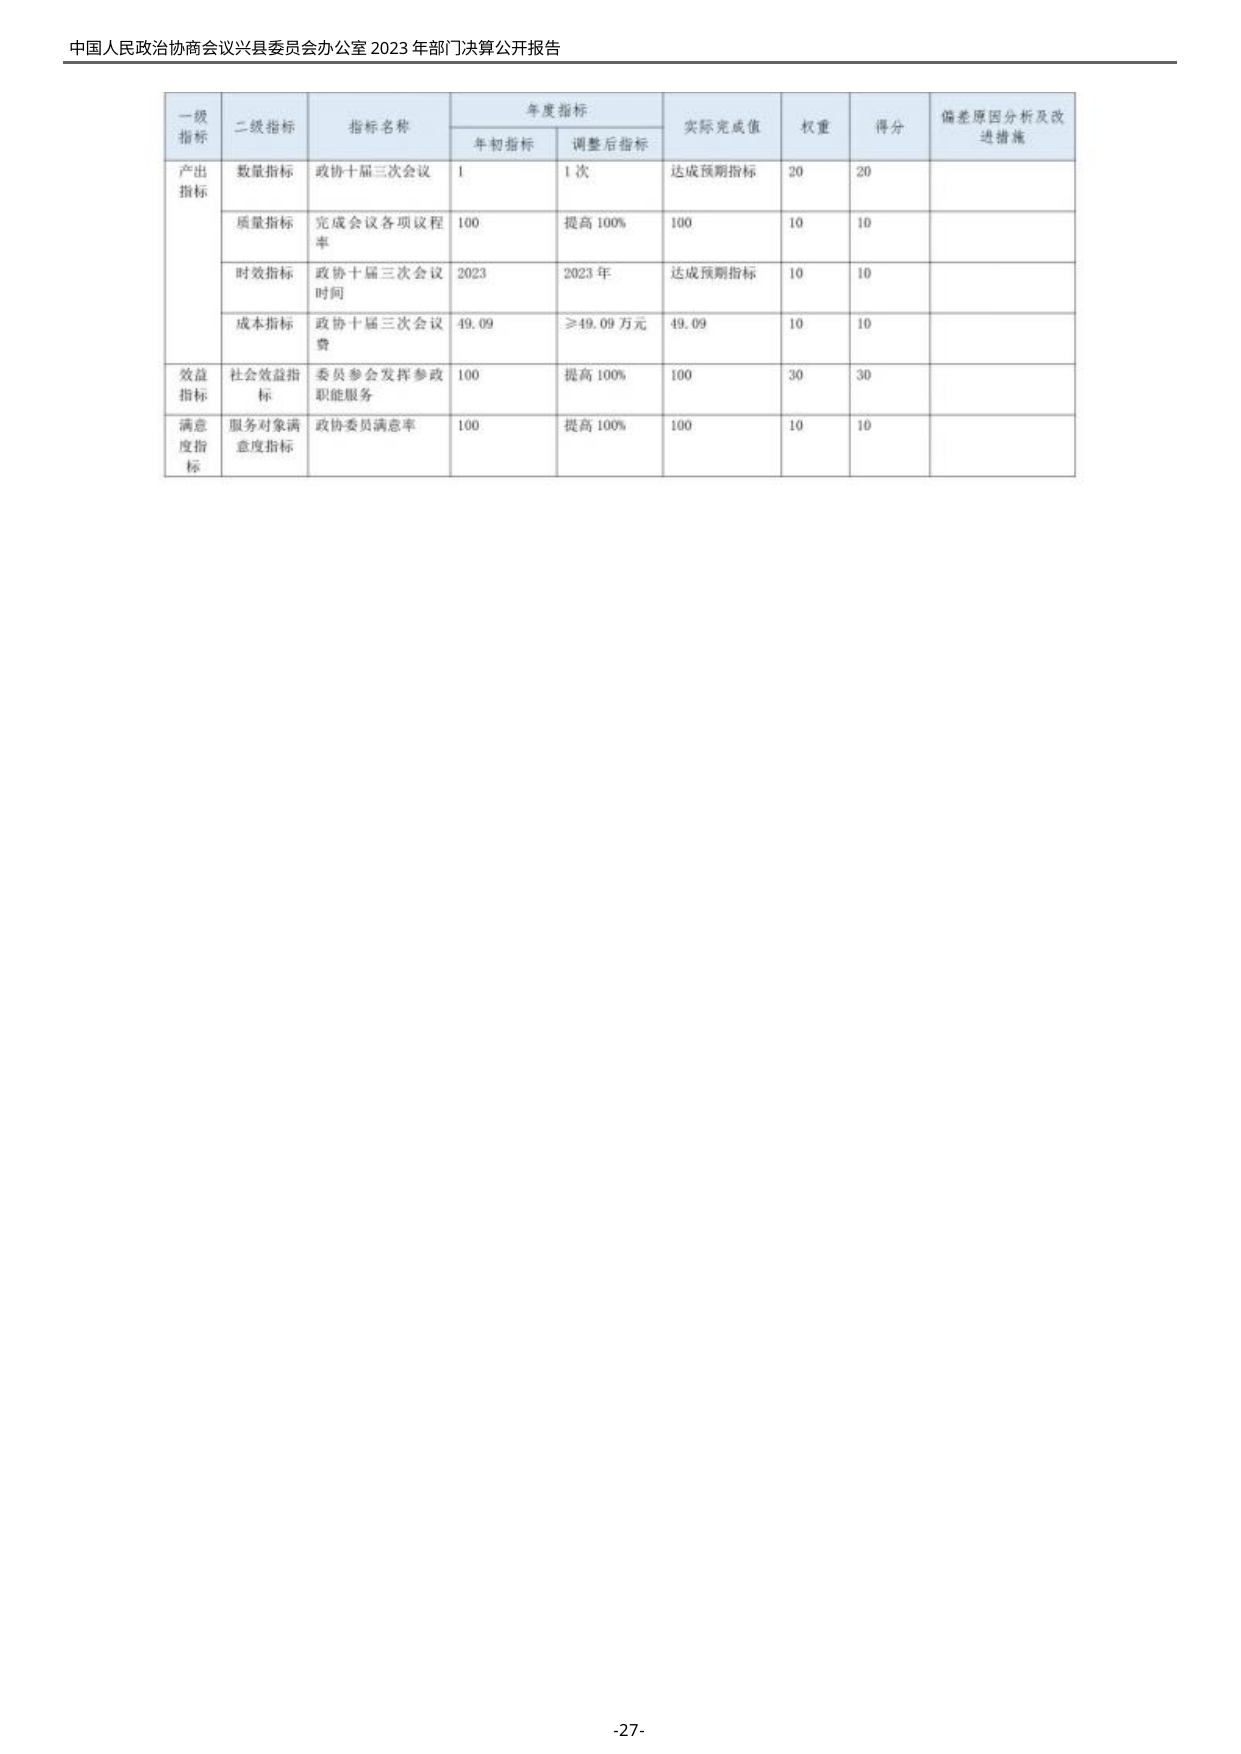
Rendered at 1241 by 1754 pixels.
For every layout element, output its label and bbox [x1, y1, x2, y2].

picture [121, 92, 1123, 668]
